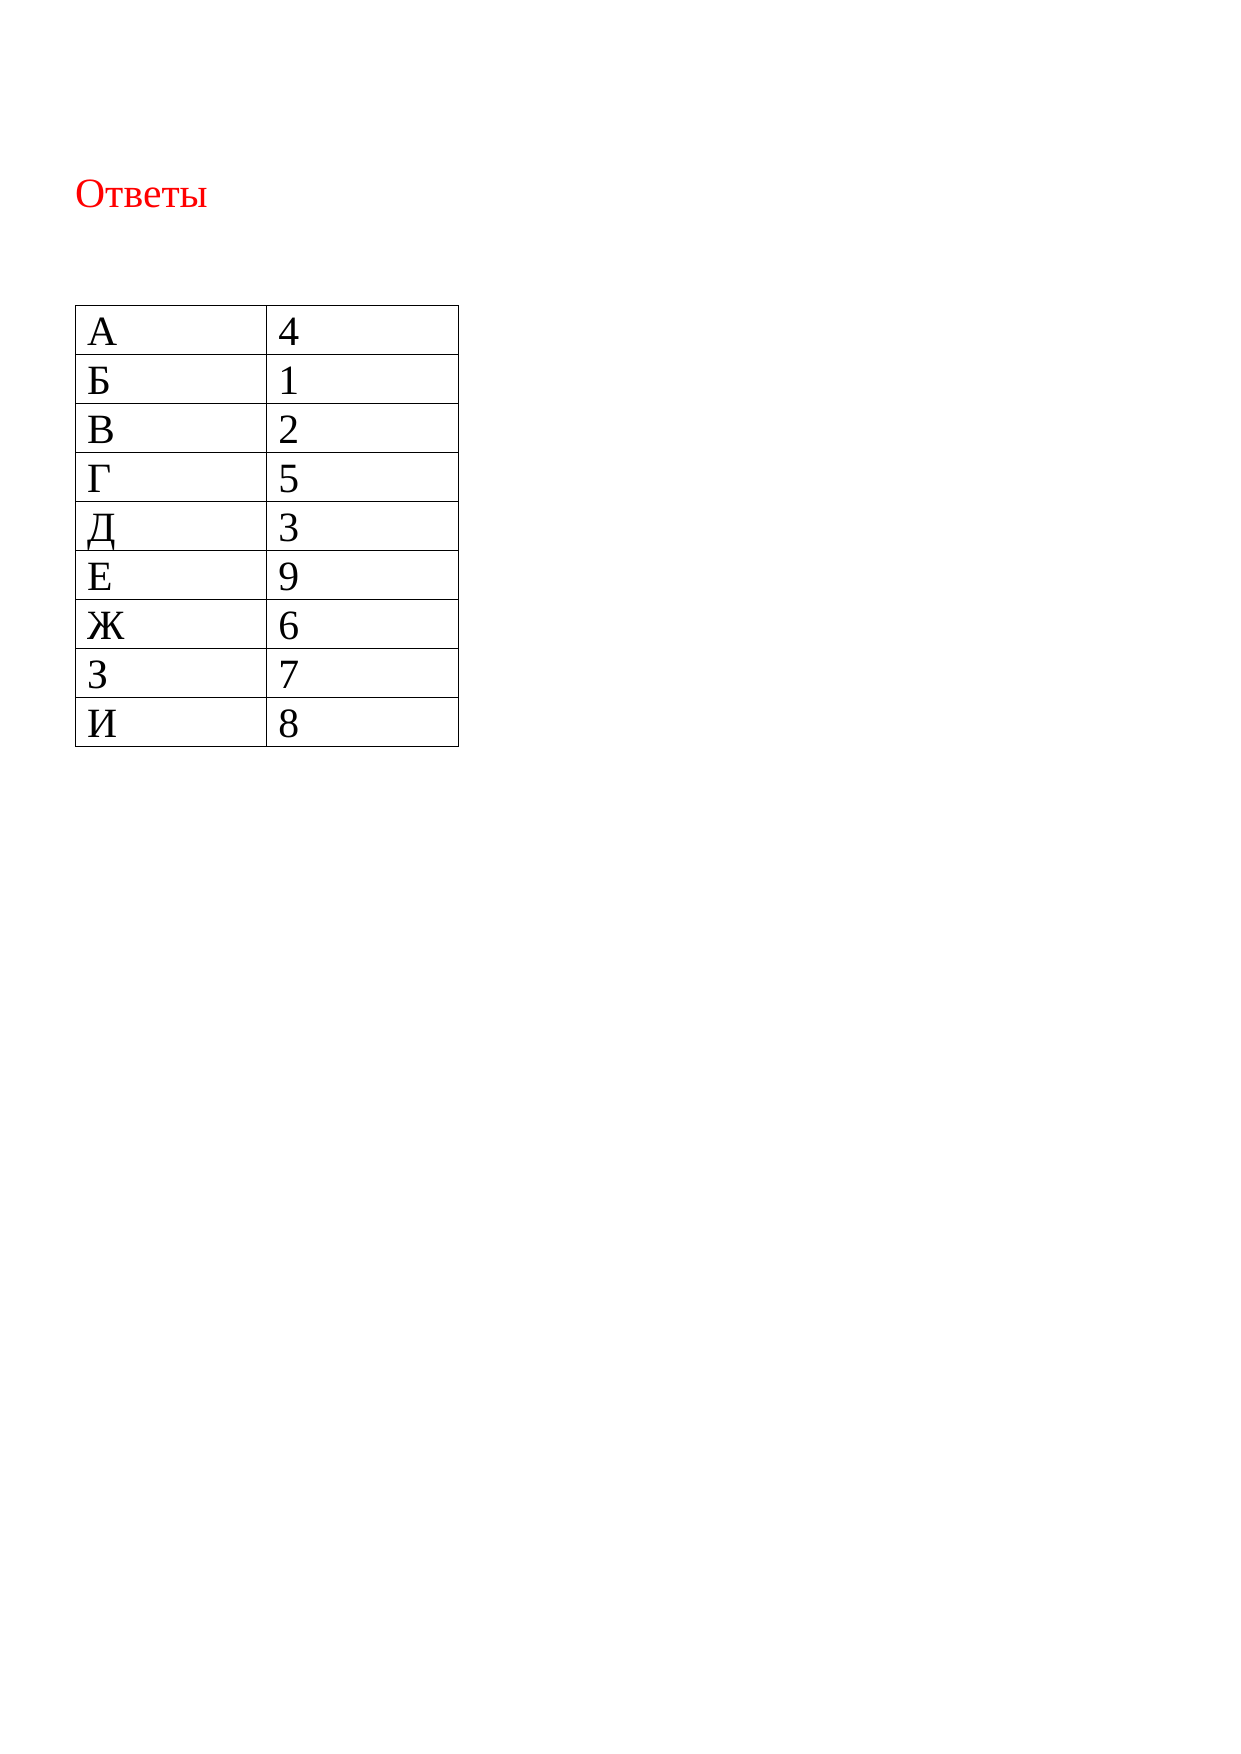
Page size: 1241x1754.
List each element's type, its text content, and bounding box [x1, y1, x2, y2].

table_cell И [76, 698, 266, 746]
table_header 4 [267, 306, 458, 354]
table_header А [76, 306, 266, 354]
table_cell 1 [267, 355, 458, 403]
table_cell 3 [267, 502, 458, 550]
text Ответы [75, 169, 1165, 217]
table_cell 5 [267, 453, 458, 501]
table_cell Д [76, 502, 266, 550]
table_cell 8 [267, 698, 458, 746]
table_cell Ж [76, 600, 266, 648]
table_cell В [76, 404, 266, 452]
table_cell 7 [267, 649, 458, 697]
table_cell 2 [267, 404, 458, 452]
table_cell 6 [267, 600, 458, 648]
table_cell 9 [267, 551, 458, 599]
table_cell Е [76, 551, 266, 599]
table_cell З [76, 649, 266, 697]
table_cell Б [76, 355, 266, 403]
table_cell Г [76, 453, 266, 501]
